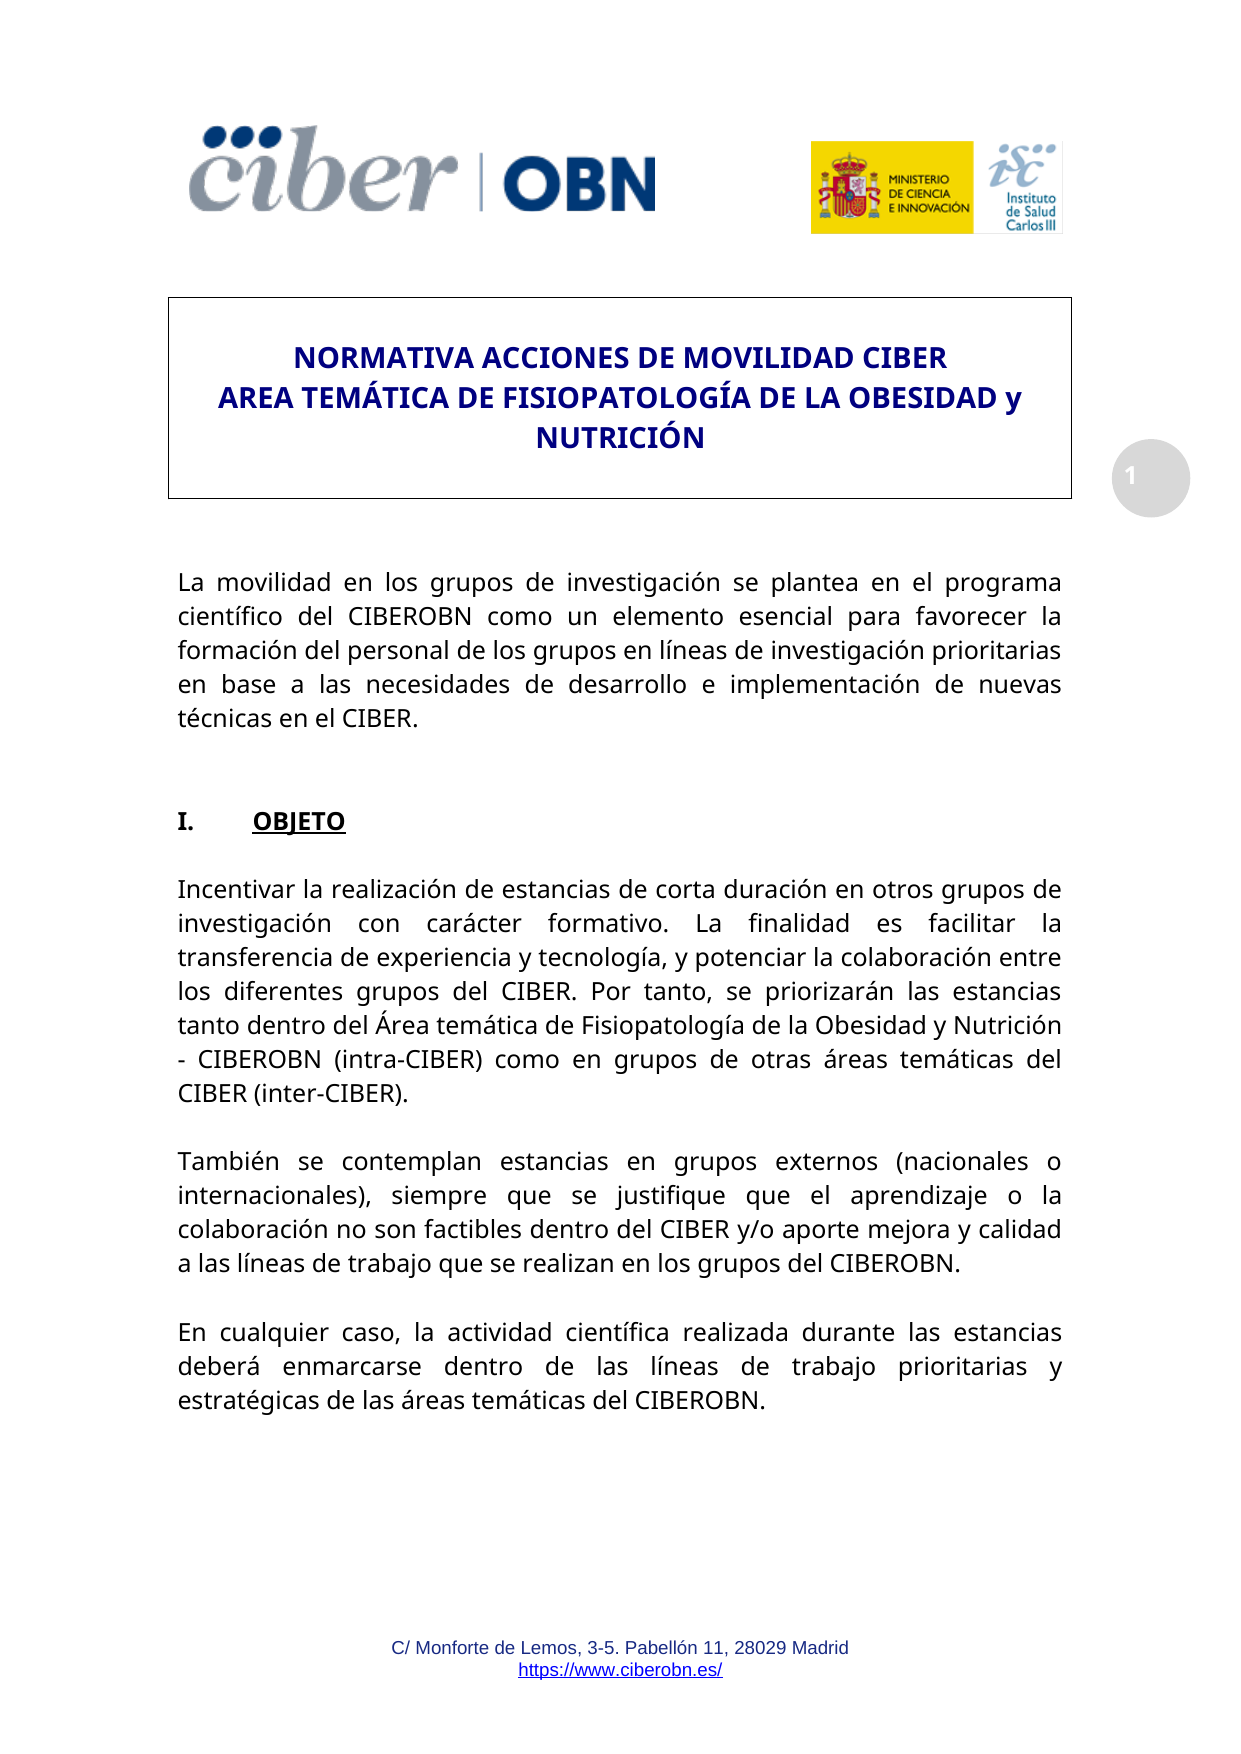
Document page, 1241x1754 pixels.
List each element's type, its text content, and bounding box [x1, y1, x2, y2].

text Incentivar la realización de estancias de corta duración en otros grupos de investigación con carácter formativo. La finalidad es facilitar la transferencia de experiencia y tecnología, y potenciar la colaboración entre los diferentes grupos del CIBER. Por tanto, se priorizarán las estancias tanto dentro del Área temática de Fisiopatología de la Obesidad y Nutrición - CIBEROBN (intra-CIBER) como en grupos de otras áreas temáticas del CIBER (inter-CIBER). [177, 871, 1063, 1110]
list OBJETO [177, 803, 1063, 837]
text También se contemplan estancias en grupos externos (nacionales o internacionales), siempre que se justifique que el aprendizaje o la colaboración no son factibles dentro del CIBER y/o aporte mejora y calidad a las líneas de trabajo que se realizan en los grupos del CIBEROBN. [177, 1144, 1063, 1280]
text La movilidad en los grupos de investigación se plantea en el programa científico del CIBEROBN como un elemento esencial para favorecer la formación del personal de los grupos en líneas de investigación prioritarias en base a las necesidades de desarrollo e implementación de nuevas técnicas en el CIBER. [177, 565, 1063, 735]
text AREA TEMÁTICA DE FISIOPATOLOGÍA DE LA OBESIDAD y NUTRICIÓN [177, 377, 1063, 457]
text NORMATIVA ACCIONES DE MOVILIDAD CIBER [177, 338, 1063, 377]
text En cualquier caso, la actividad científica realizada durante las estancias deberá enmarcarse dentro de las líneas de trabajo prioritarias y estratégicas de las áreas temáticas del CIBEROBN. [177, 1314, 1063, 1416]
picture [189, 125, 655, 212]
picture [811, 141, 1063, 235]
